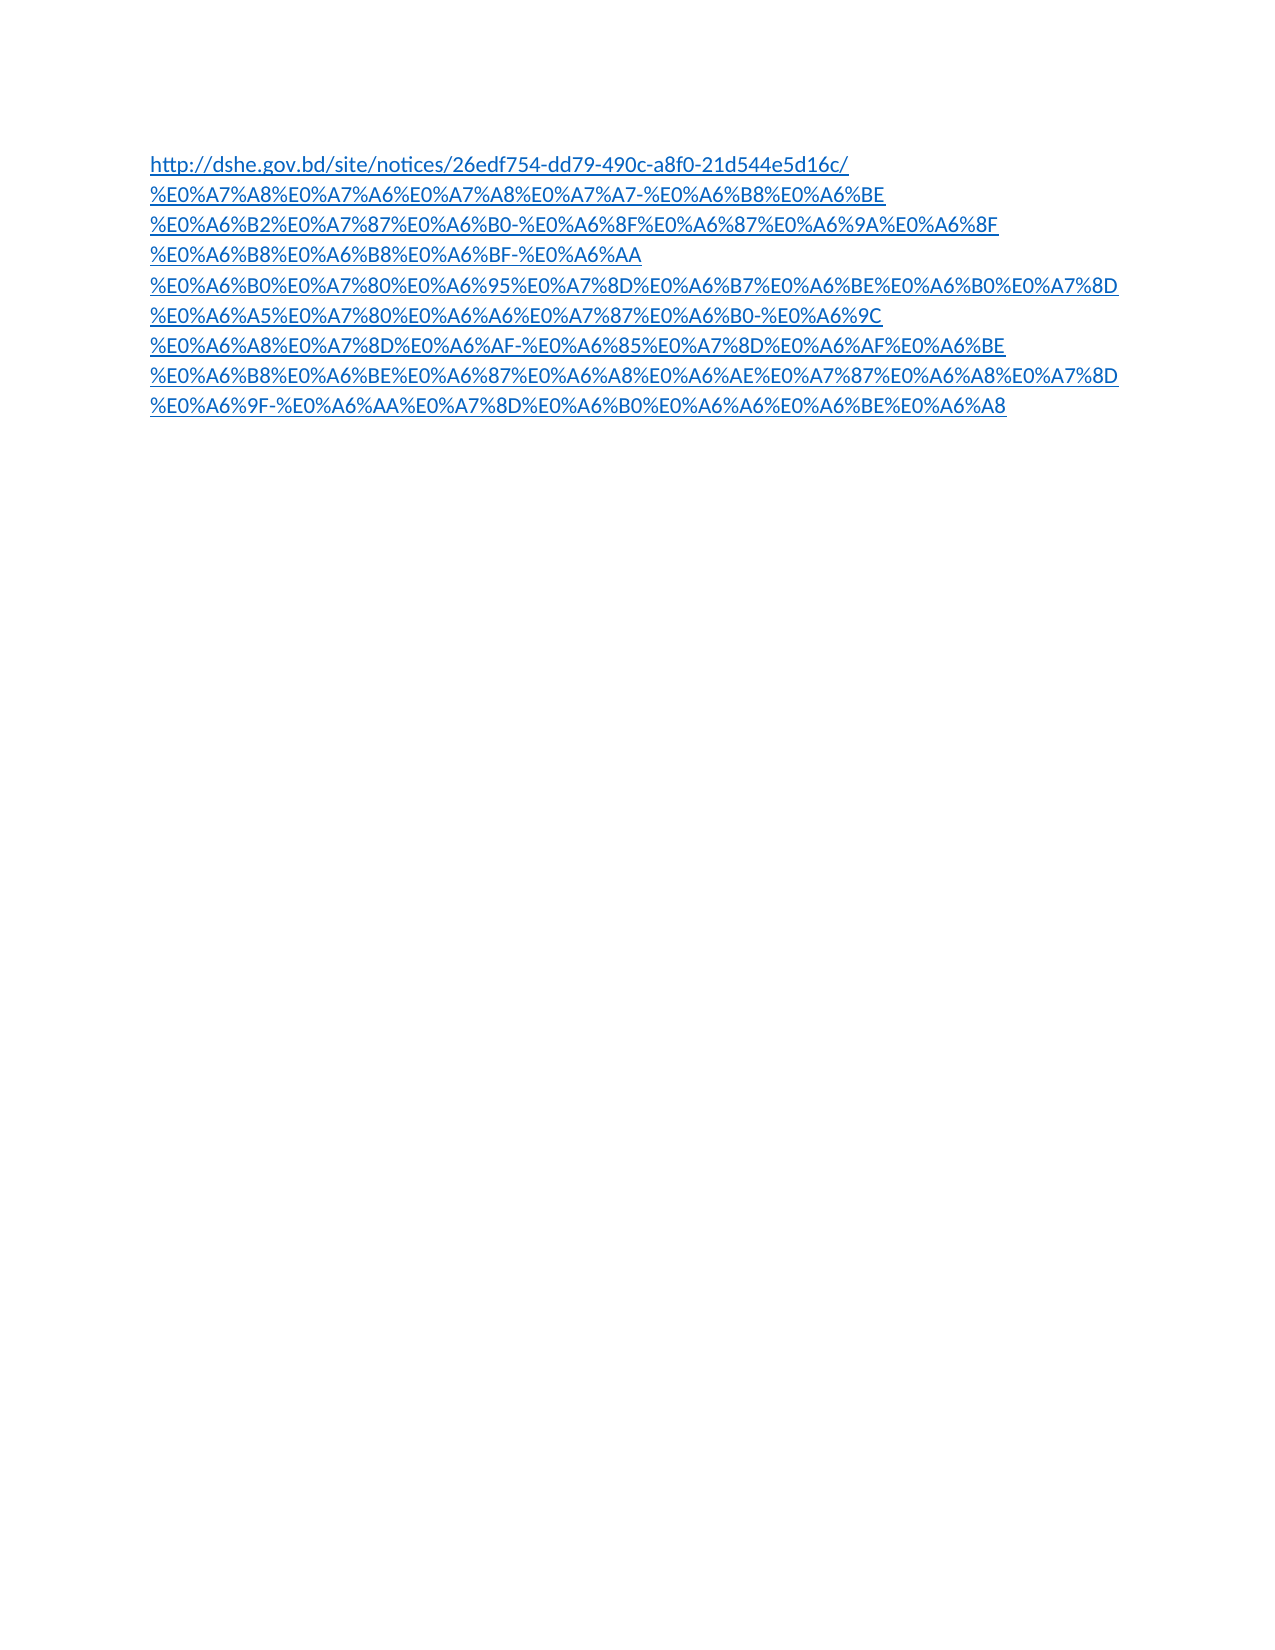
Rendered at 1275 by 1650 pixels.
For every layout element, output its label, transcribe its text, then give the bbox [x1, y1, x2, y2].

text http://dshe.gov.bd/site/notices/26edf754-dd79-490c-a8f0-21d544e5d16c/%E0%A7%A8%E0%A7%A6%E0%A7%A8%E0%A7%A7-%E0%A6%B8%E0%A6%BE%E0%A6%B2%E0%A7%87%E0%A6%B0-%E0%A6%8F%E0%A6%87%E0%A6%9A%E0%A6%8F%E0%A6%B8%E0%A6%B8%E0%A6%BF-%E0%A6%AA%E0%A6%B0%E0%A7%80%E0%A6%95%E0%A7%8D%E0%A6%B7%E0%A6%BE%E0%A6%B0%E0%A7%8D%E0%A6%A5%E0%A7%80%E0%A6%A6%E0%A7%87%E0%A6%B0-%E0%A6%9C%E0%A6%A8%E0%A7%8D%E0%A6%AF-%E0%A6%85%E0%A7%8D%E0%A6%AF%E0%A6%BE%E0%A6%B8%E0%A6%BE%E0%A6%87%E0%A6%A8%E0%A6%AE%E0%A7%87%E0%A6%A8%E0%A7%8D%E0%A6%9F-%E0%A6%AA%E0%A7%8D%E0%A6%B0%E0%A6%A6%E0%A6%BE%E0%A6%A8 [150, 150, 1125, 420]
